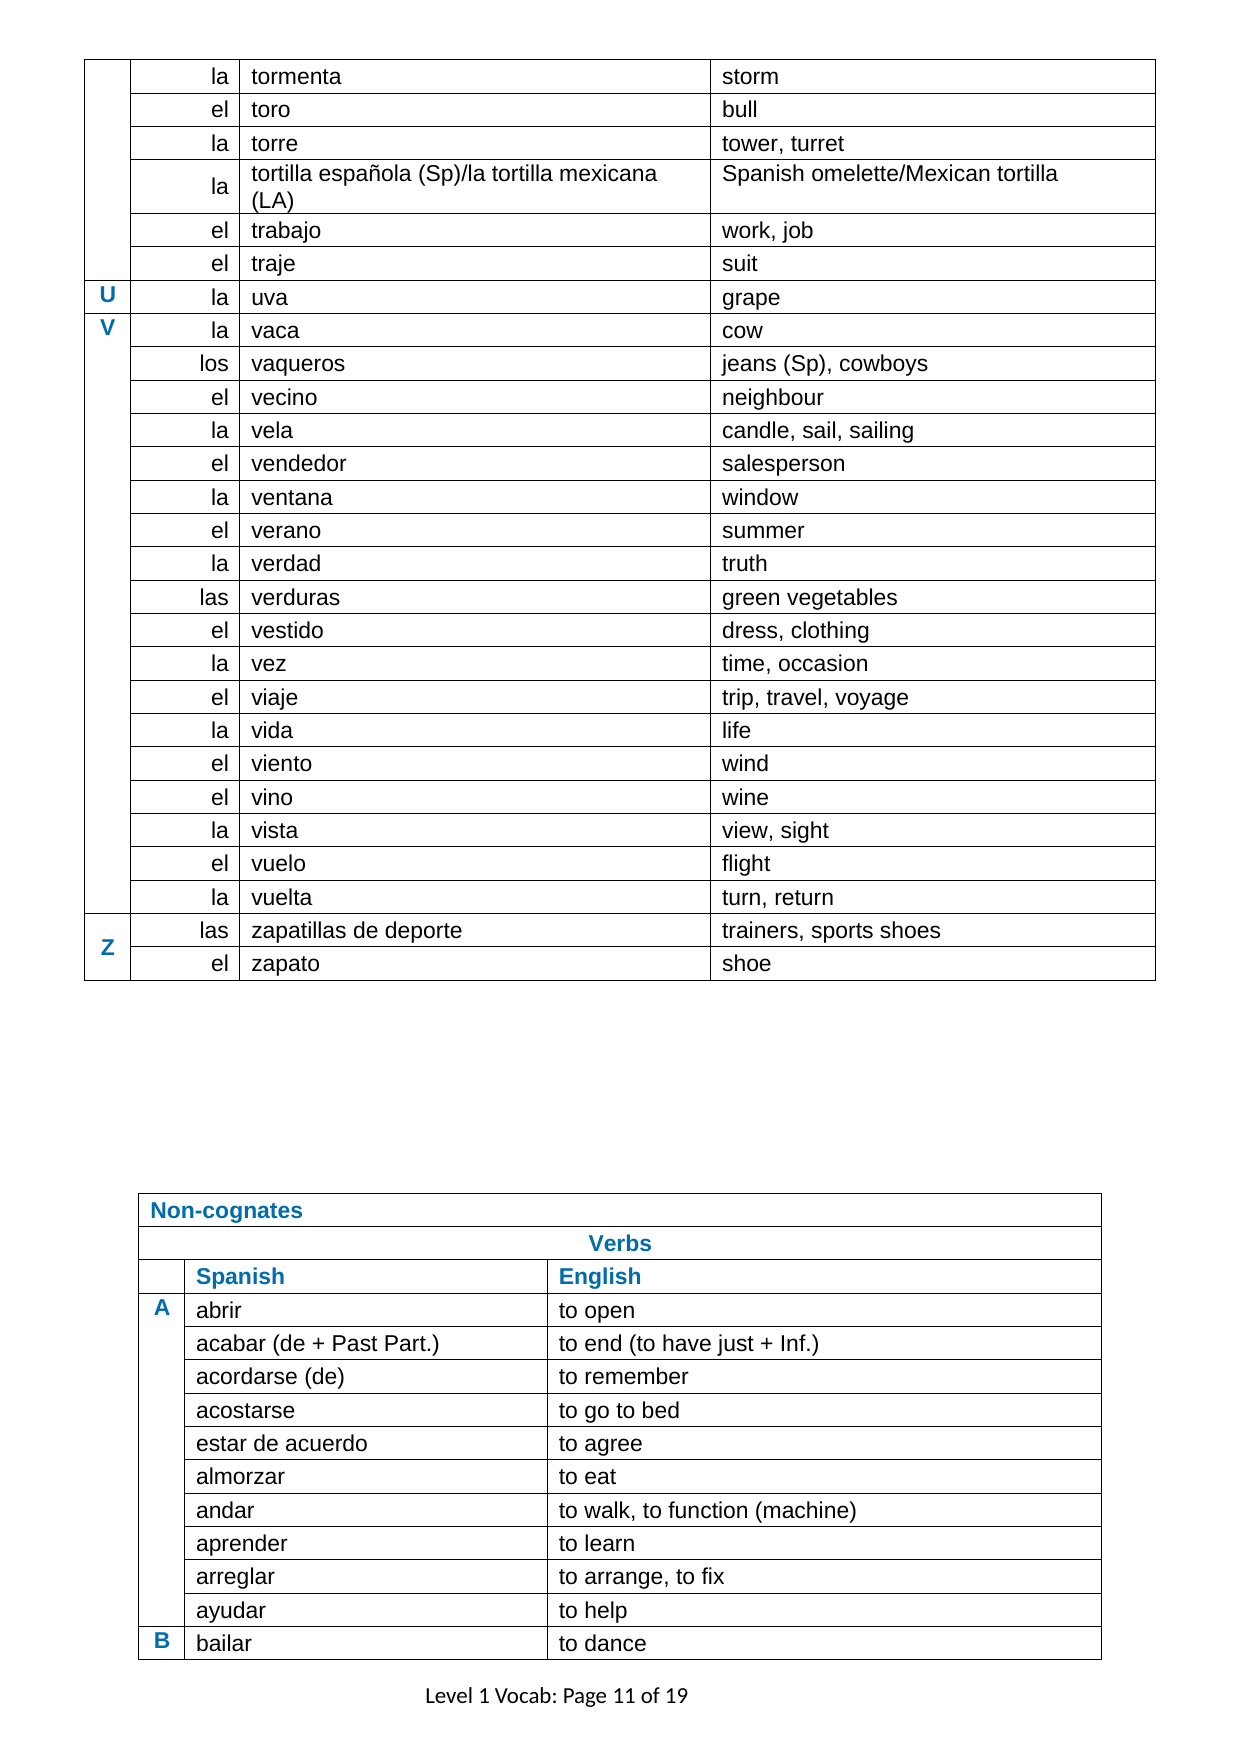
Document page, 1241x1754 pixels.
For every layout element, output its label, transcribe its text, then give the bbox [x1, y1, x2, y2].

table_cell la [131, 414, 239, 446]
table_cell to dance [548, 1627, 1101, 1659]
table_header Non-cognates [139, 1194, 1101, 1226]
table_cell vez [240, 647, 710, 679]
table_cell acordarse (de) [185, 1360, 547, 1393]
table_cell [139, 1260, 184, 1293]
table_cell zapatillas de deporte [240, 914, 710, 946]
table_cell la [131, 160, 239, 213]
table_cell to end (to have just + Inf.) [548, 1327, 1101, 1359]
table_cell bailar [185, 1627, 547, 1659]
table_cell V [85, 314, 130, 913]
table_cell vaca [240, 314, 710, 346]
table_cell to walk, to function (machine) [548, 1494, 1101, 1526]
table_cell to learn [548, 1527, 1101, 1559]
table_cell tortilla española (Sp)/la tortilla mexicana (LA) [240, 160, 710, 213]
table_cell candle, sail, sailing [711, 414, 1155, 446]
table_cell jeans (Sp), cowboys [711, 347, 1155, 379]
table_cell el [131, 514, 239, 546]
table_cell turn, return [711, 881, 1155, 913]
table_cell la [131, 127, 239, 159]
table_cell la [131, 281, 239, 313]
table_cell el [131, 747, 239, 779]
table_cell el [131, 94, 239, 126]
table_cell viaje [240, 681, 710, 713]
table_cell traje [240, 247, 710, 279]
table_cell la [131, 714, 239, 746]
table_cell tower, turret [711, 127, 1155, 159]
table_cell vendedor [240, 447, 710, 479]
table_cell ventana [240, 481, 710, 513]
table_cell ayudar [185, 1594, 547, 1626]
table_cell English [548, 1260, 1101, 1293]
table_cell B [139, 1627, 184, 1659]
table_cell to open [548, 1294, 1101, 1326]
table_cell vecino [240, 381, 710, 413]
table_cell almorzar [185, 1460, 547, 1493]
table_cell to agree [548, 1427, 1101, 1459]
table_cell arreglar [185, 1560, 547, 1593]
table_cell el [131, 614, 239, 646]
table_cell la [131, 314, 239, 346]
table_cell la [131, 60, 239, 92]
table_cell andar [185, 1494, 547, 1526]
table_cell to help [548, 1594, 1101, 1626]
table_cell torre [240, 127, 710, 159]
table_cell los [131, 347, 239, 379]
table_cell estar de acuerdo [185, 1427, 547, 1459]
table_cell abrir [185, 1294, 547, 1326]
table_cell aprender [185, 1527, 547, 1559]
table_cell trabajo [240, 214, 710, 246]
table_cell el [131, 947, 239, 979]
table_cell to arrange, to fix [548, 1560, 1101, 1593]
table_cell Spanish omelette/Mexican tortilla [711, 160, 1155, 213]
table_cell grape [711, 281, 1155, 313]
table_cell wine [711, 781, 1155, 813]
table_cell trip, travel, voyage [711, 681, 1155, 713]
table_cell trainers, sports shoes [711, 914, 1155, 946]
table_cell green vegetables [711, 581, 1155, 613]
table_cell storm [711, 60, 1155, 92]
table_cell vuelta [240, 881, 710, 913]
table_cell work, job [711, 214, 1155, 246]
table_cell el [131, 247, 239, 279]
table_cell la [131, 814, 239, 846]
table_cell verdad [240, 547, 710, 579]
table_cell el [131, 681, 239, 713]
table_cell vista [240, 814, 710, 846]
table_cell la [131, 647, 239, 679]
table_cell la [131, 881, 239, 913]
table_cell las [131, 581, 239, 613]
table_cell vela [240, 414, 710, 446]
table_cell bull [711, 94, 1155, 126]
table_cell salesperson [711, 447, 1155, 479]
table_cell to go to bed [548, 1394, 1101, 1426]
table_cell Z [85, 914, 130, 979]
table_cell verduras [240, 581, 710, 613]
table_cell el [131, 447, 239, 479]
table_cell suit [711, 247, 1155, 279]
table_cell vaqueros [240, 347, 710, 379]
table_cell uva [240, 281, 710, 313]
table_cell to remember [548, 1360, 1101, 1393]
table_cell U [85, 281, 130, 313]
table_cell to eat [548, 1460, 1101, 1493]
table_cell el [131, 381, 239, 413]
table_cell vuelo [240, 847, 710, 879]
table_cell las [131, 914, 239, 946]
table_cell vida [240, 714, 710, 746]
table_cell verano [240, 514, 710, 546]
table_cell neighbour [711, 381, 1155, 413]
table_cell truth [711, 547, 1155, 579]
table_cell A [139, 1294, 184, 1626]
table_cell vestido [240, 614, 710, 646]
table_cell acabar (de + Past Part.) [185, 1327, 547, 1359]
table_cell el [131, 847, 239, 879]
table_cell window [711, 481, 1155, 513]
table_cell el [131, 781, 239, 813]
table_cell flight [711, 847, 1155, 879]
table_cell dress, clothing [711, 614, 1155, 646]
table_cell shoe [711, 947, 1155, 979]
table_cell view, sight [711, 814, 1155, 846]
table_cell wind [711, 747, 1155, 779]
table_cell acostarse [185, 1394, 547, 1426]
table_cell vino [240, 781, 710, 813]
table_cell tormenta [240, 60, 710, 92]
table_cell la [131, 481, 239, 513]
table_cell summer [711, 514, 1155, 546]
table_cell toro [240, 94, 710, 126]
table_cell el [131, 214, 239, 246]
table_cell Spanish [185, 1260, 547, 1293]
table_cell cow [711, 314, 1155, 346]
table_cell life [711, 714, 1155, 746]
table_cell la [131, 547, 239, 579]
table_cell viento [240, 747, 710, 779]
table_cell zapato [240, 947, 710, 979]
table_cell time, occasion [711, 647, 1155, 679]
table_cell Verbs [139, 1227, 1101, 1259]
